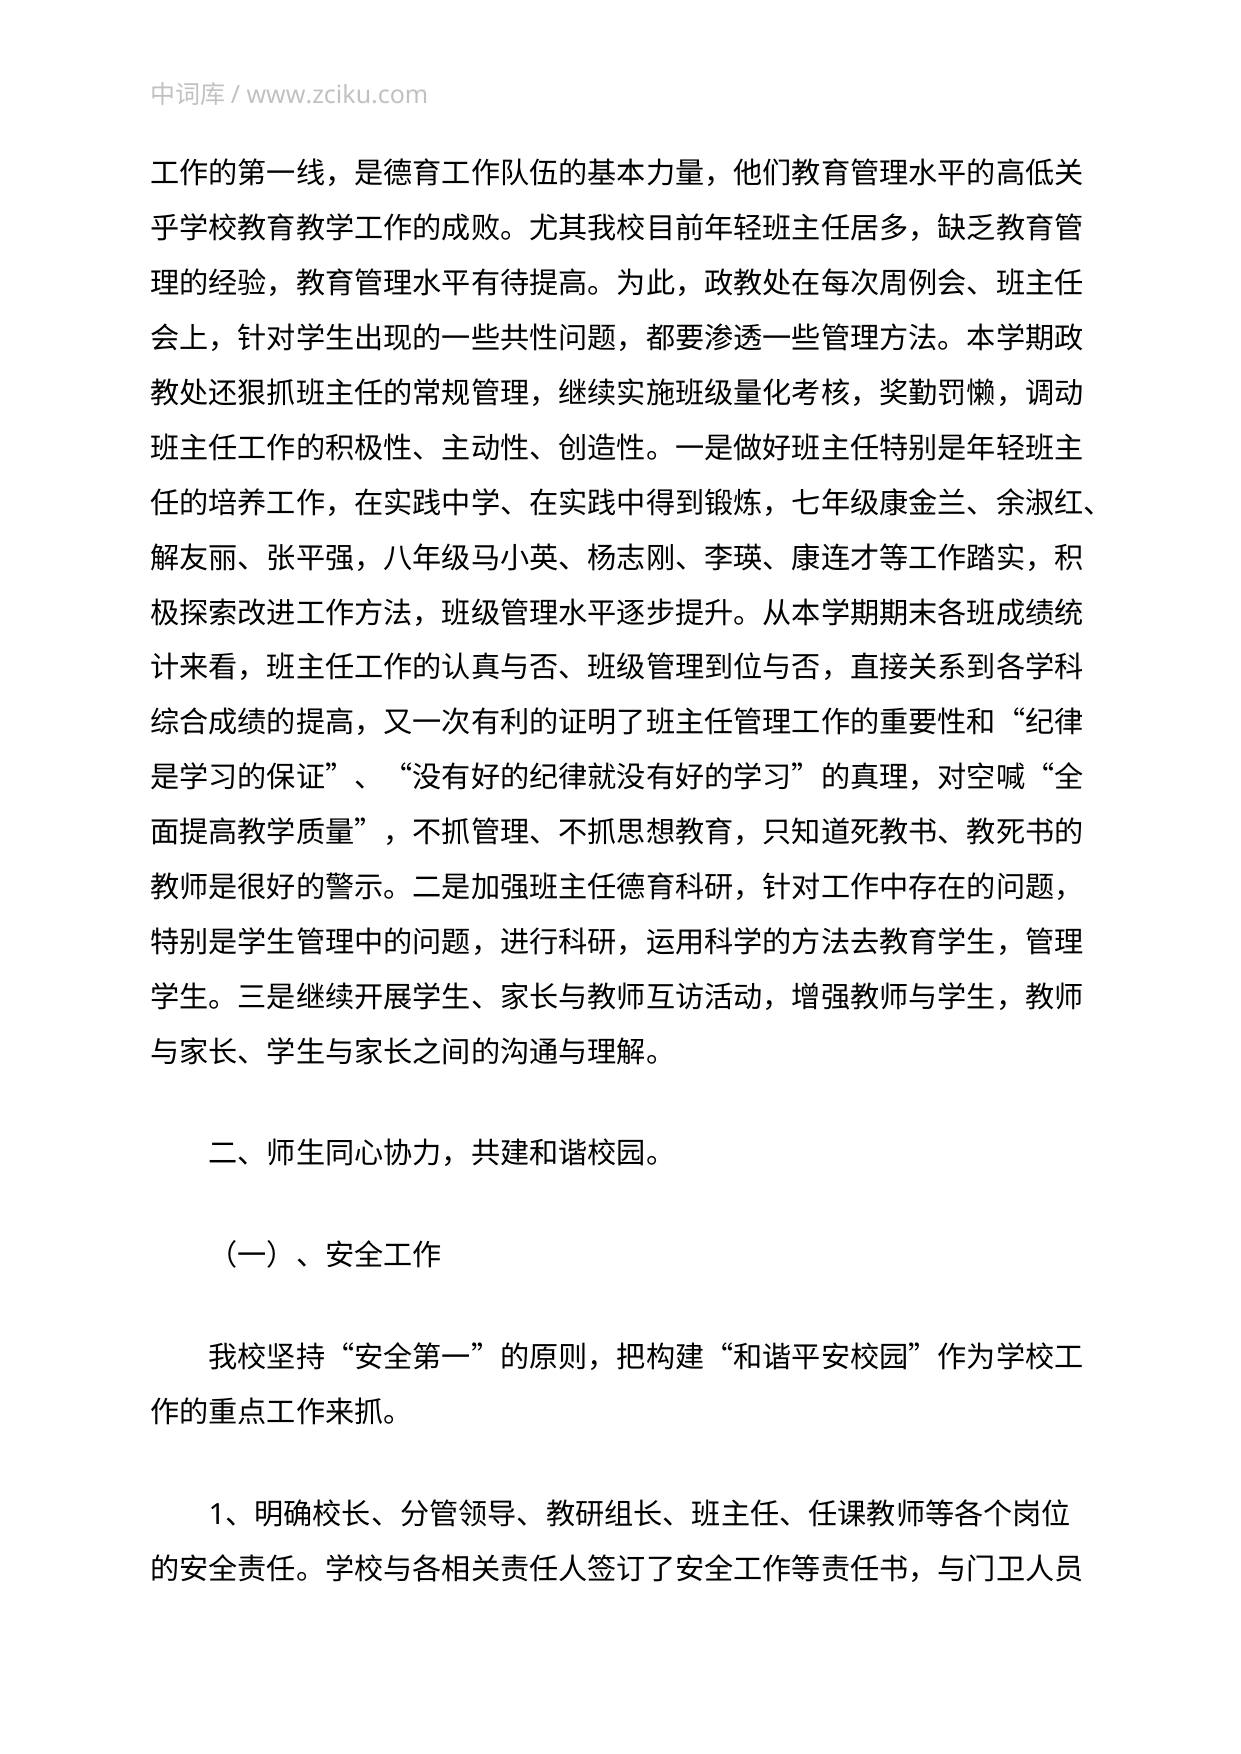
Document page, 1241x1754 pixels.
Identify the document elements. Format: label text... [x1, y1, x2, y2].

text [150, 1490, 1090, 1588]
text （一）、安全工作 [150, 1232, 1090, 1274]
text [150, 150, 1090, 1071]
text 二、师生同心协力，共建和谐校园。 [150, 1130, 1090, 1172]
text 我校坚持“安全第一”的原则，把构建“和谐平安校园”作为学校工作的重点工作来抓。 [150, 1334, 1090, 1431]
